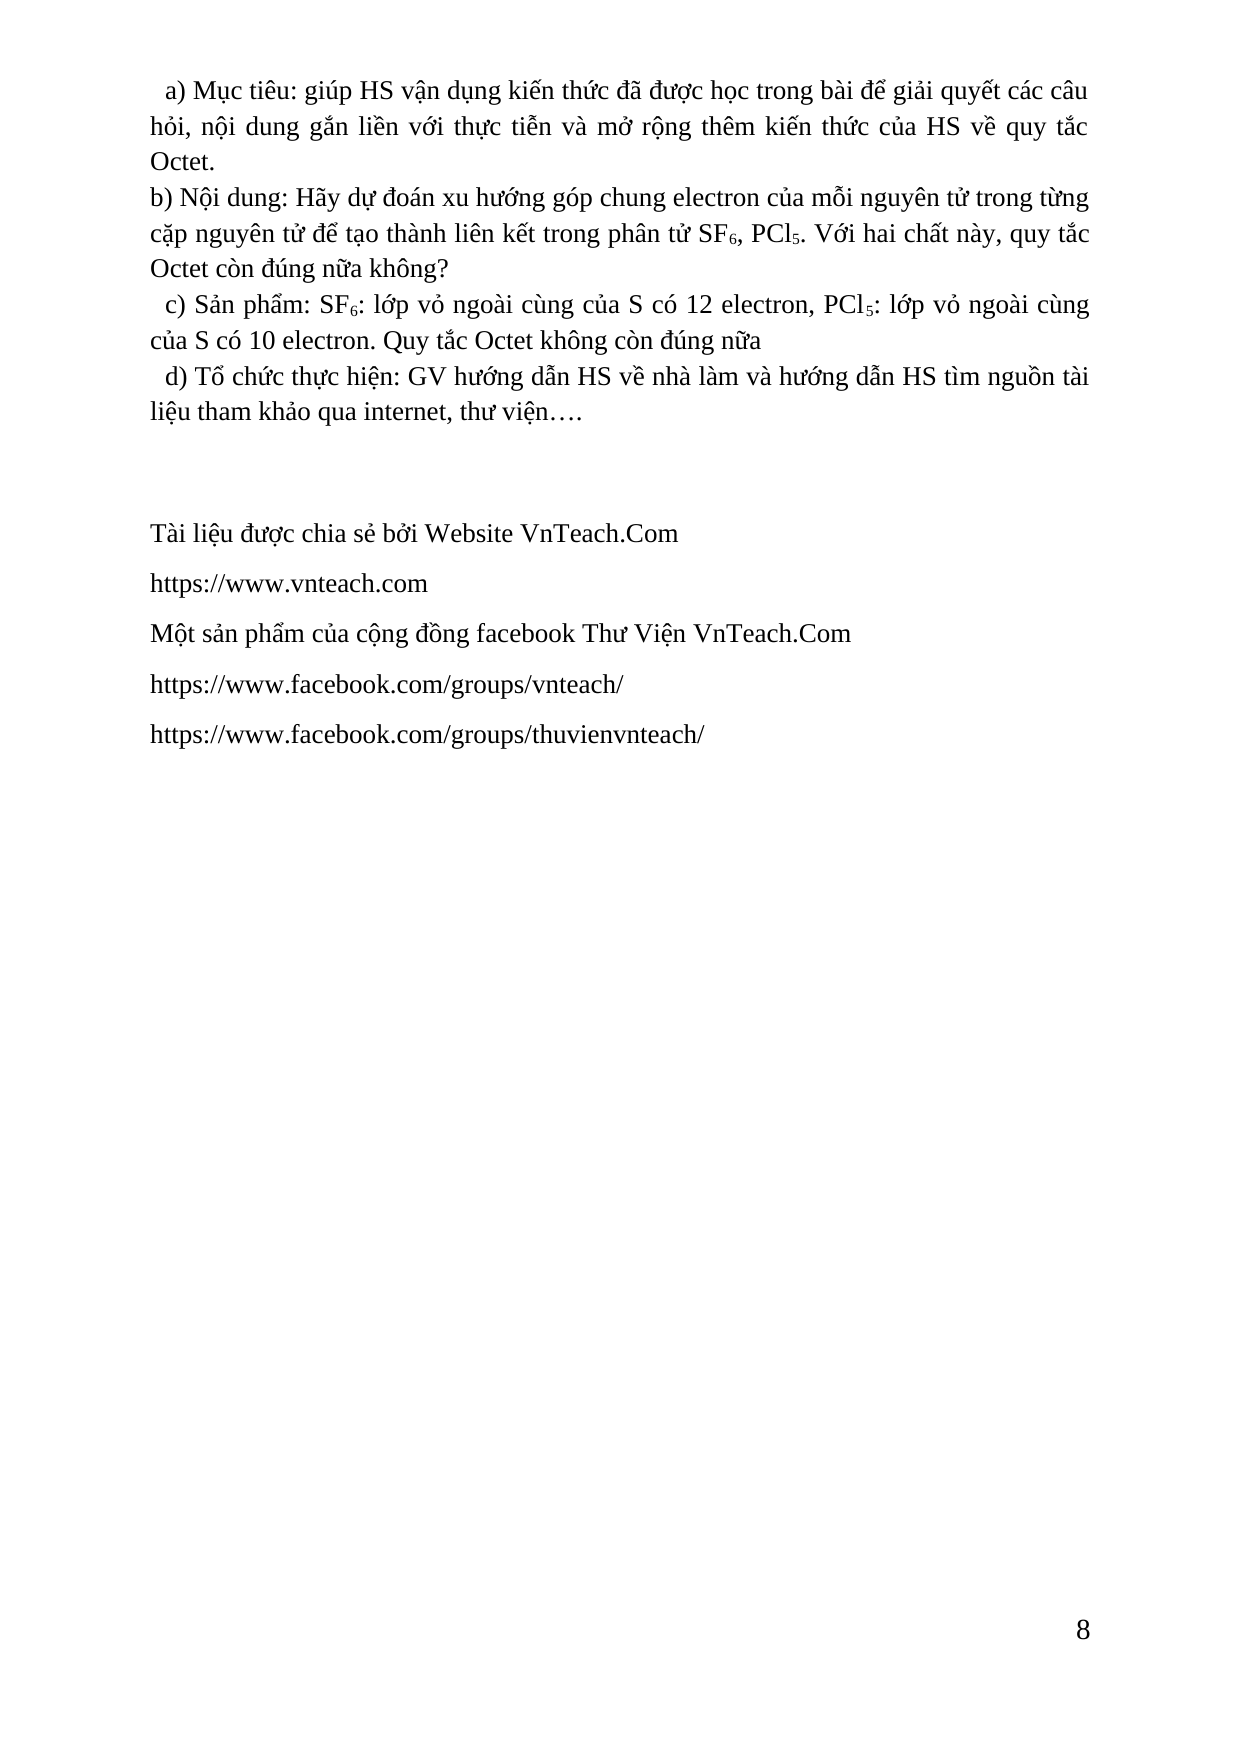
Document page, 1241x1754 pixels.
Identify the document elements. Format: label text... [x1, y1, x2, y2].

text https://www.facebook.com/groups/thuvienvnteach/ [150, 718, 1090, 749]
text Một sản phẩm của cộng đồng facebook Thư Viện VnTeach.Com [150, 617, 1090, 649]
text b) Nội dung: Hãy dự đoán xu hướng góp chung electron của mỗi nguyên tử trong từng cặp nguyên tử để tạo thành liên kết trong phân tử SF6, PCl5. Với hai chất này, quy tắc Octet còn đúng nữa không? [150, 181, 1090, 284]
text a) Mục tiêu: giúp HS vận dụng kiến thức đã được học trong bài để giải quyết các câu hỏi, nội dung gắn liền với thực tiễn và mở rộng thêm kiến thức của HS về quy tắc Octet. [150, 74, 1090, 176]
text https://www.facebook.com/groups/vnteach/ [150, 668, 1090, 699]
text Tài liệu được chia sẻ bởi Website VnTeach.Com [150, 517, 1090, 548]
text c) Sản phẩm: SF6: lớp vỏ ngoài cùng của S có 12 electron, PCl5: lớp vỏ ngoài cùng của S có 10 electron. Quy tắc Octet không còn đúng nữa [150, 288, 1090, 355]
text d) Tổ chức thực hiện: GV hướng dẫn HS về nhà làm và hướng dẫn HS tìm nguồn tài liệu tham khảo qua internet, thư viện…. [150, 360, 1090, 427]
text https://www.vnteach.com [150, 567, 1090, 598]
